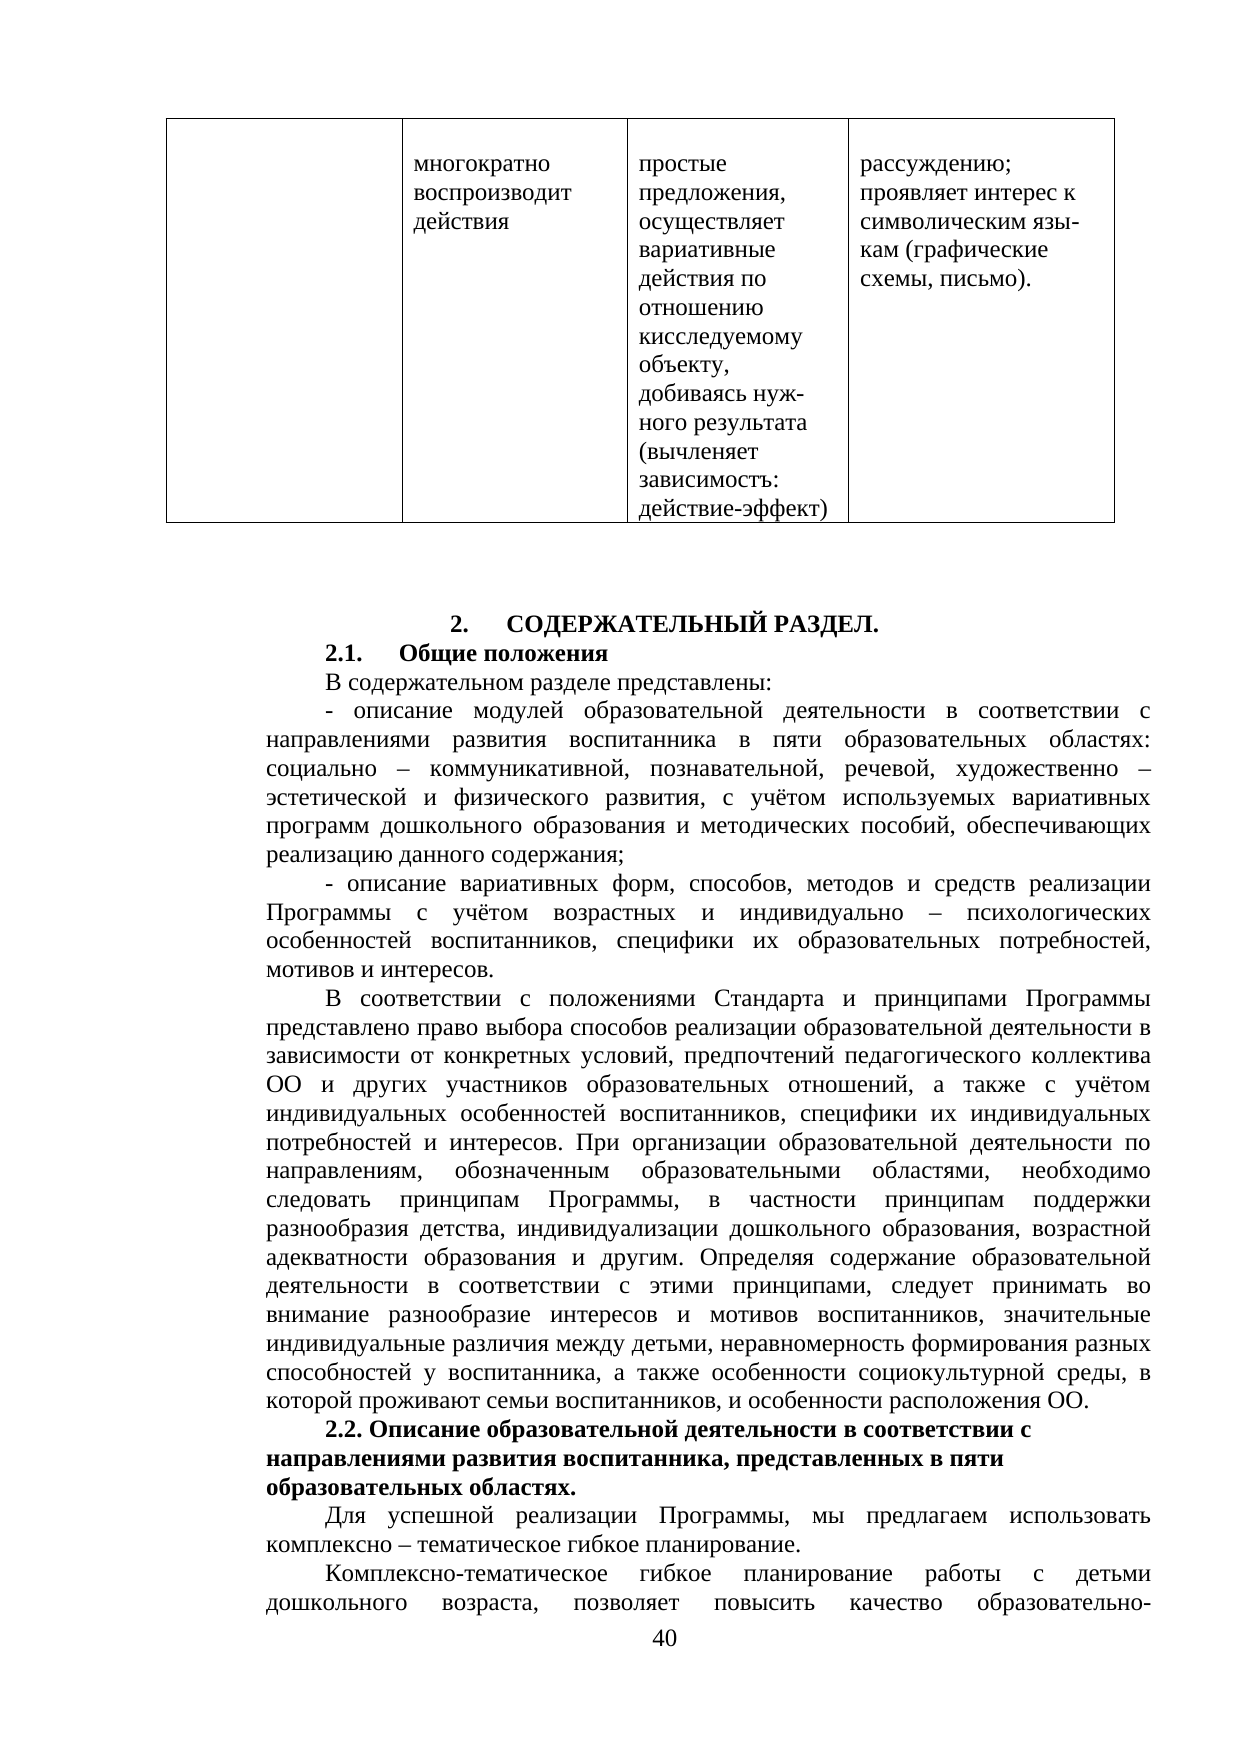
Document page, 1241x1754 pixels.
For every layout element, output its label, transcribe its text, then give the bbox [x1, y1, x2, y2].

list Для успешной реализации Программы, мы предлагаем использовать комплексно – тематическое гибкое планирование. [266, 1501, 1152, 1558]
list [266, 1558, 1152, 1616]
list - описание модулей образовательной деятельности в соответствии с направлениями развития воспитанника в пяти образовательных областях: социально – коммуникативной, познавательной, речевой, художественно – эстетической и физического развития, с учётом используемых вариативных программ дошкольного образования и методических пособий, обеспечивающих реализацию данного содержания; [266, 696, 1152, 868]
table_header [849, 119, 1114, 522]
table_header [403, 119, 627, 522]
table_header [167, 119, 402, 522]
list Общие положения [266, 638, 1152, 667]
list СОДЕРЖАТЕЛЬНЫЙ РАЗДЕЛ. [177, 609, 1152, 638]
list В соответствии с положениями Стандарта и принципами Программы представлено право выбора способов реализации образовательной деятельности в зависимости от конкретных условий, предпочтений педагогического коллектива ОО и других участников образовательных отношений, а также с учётом индивидуальных особенностей воспитанников, специфики их индивидуальных потребностей и интересов. При организации образовательной деятельности по направлениям, обозначенным образовательными областями, необходимо следовать принципам Программы, в частности принципам поддержки разнообразия детства, индивидуализации дошкольного образования, возрастной адекватности образования и другим. Определяя содержание образовательной деятельности в соответствии с этими принципами, следует принимать во внимание разнообразие интересов и мотивов воспитанников, значительные индивидуальные различия между детьми, неравномерность формирования разных способностей у воспитанника, а также особенности социокультурной среды, в которой проживают семьи воспитанников, и особенности расположения ОО. [266, 983, 1152, 1414]
list 2.2. Описание образовательной деятельности в соответствии с направлениями развития воспитанника, представленных в пяти образовательных областях. [266, 1414, 1152, 1501]
list - описание вариативных форм, способов, методов и средств реализации Программы с учётом возрастных и индивидуально – психологических особенностей воспитанников, специфики их образовательных потребностей, мотивов и интересов. [266, 868, 1152, 983]
list В содержательном разделе представлены: [266, 667, 1152, 696]
